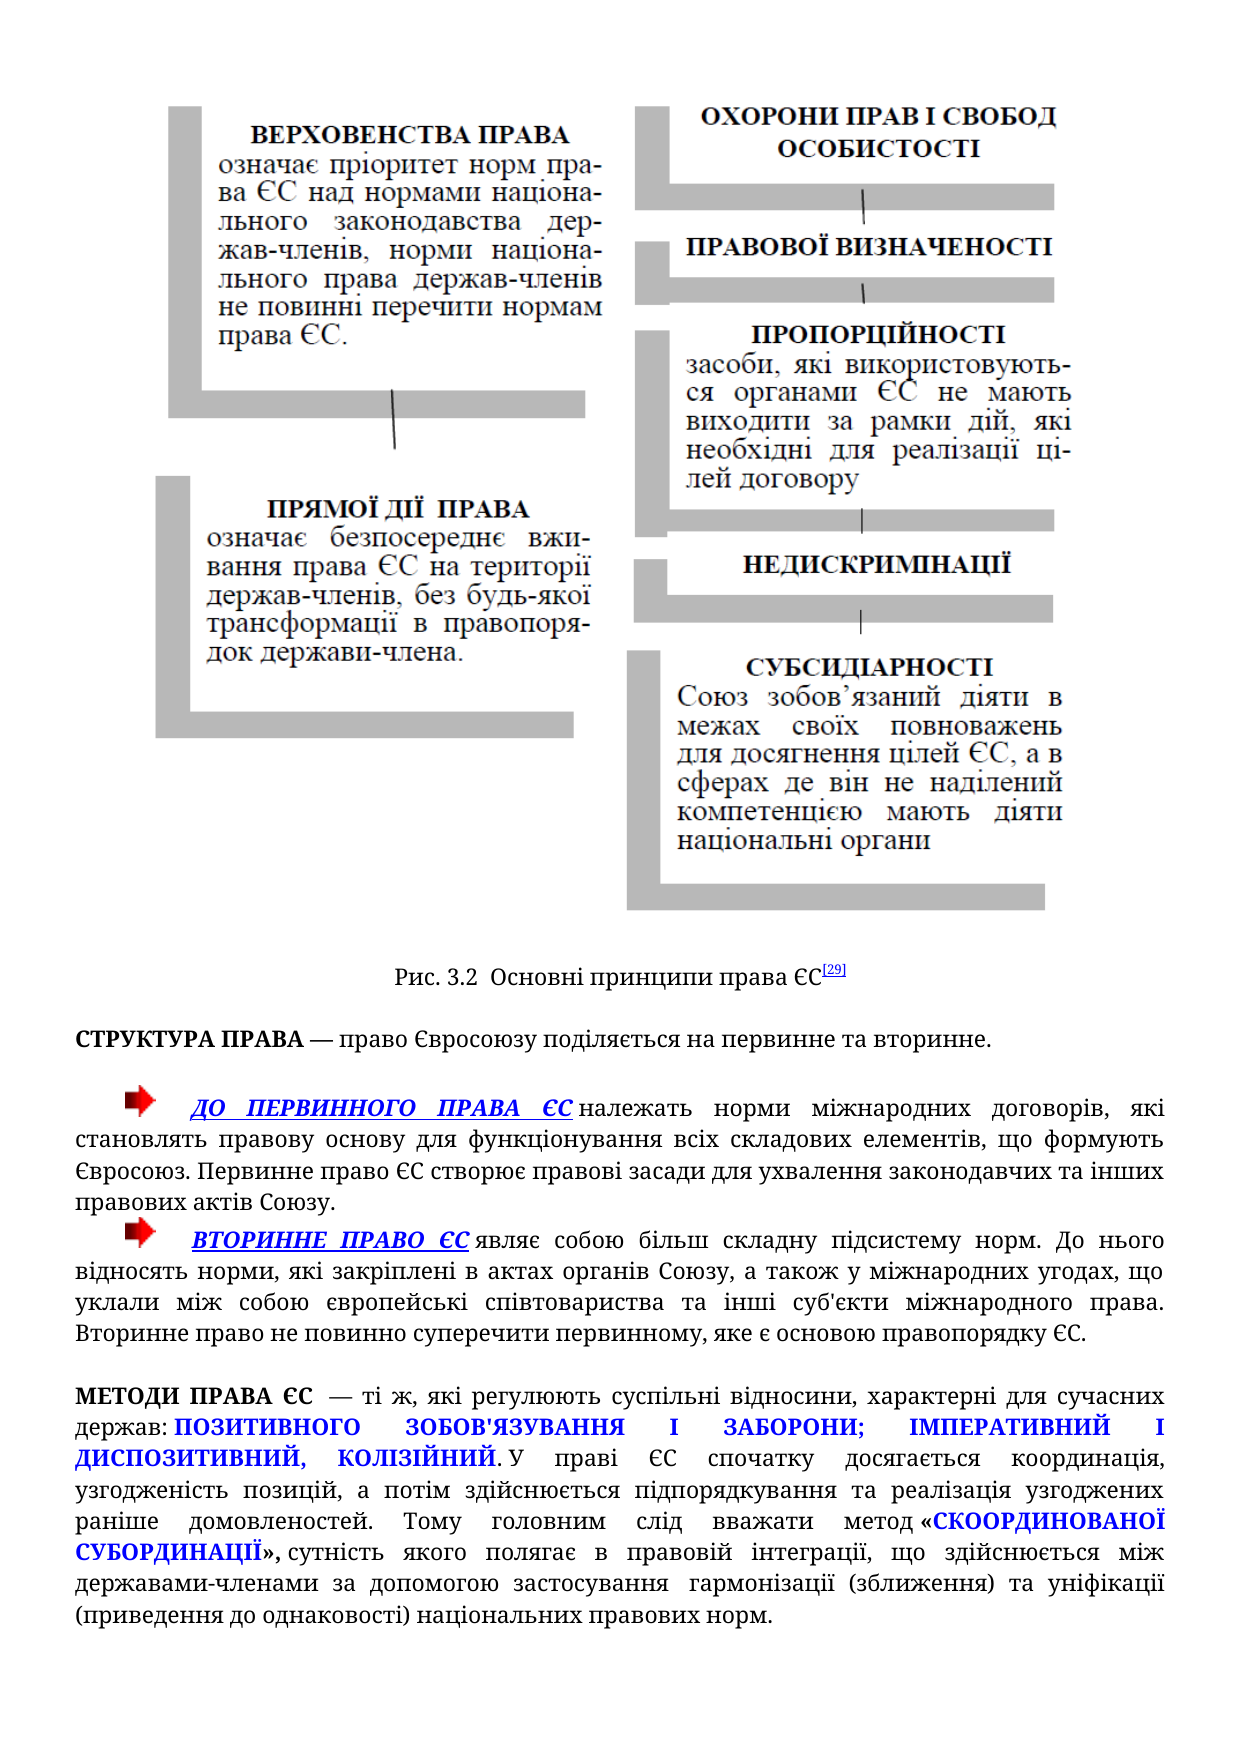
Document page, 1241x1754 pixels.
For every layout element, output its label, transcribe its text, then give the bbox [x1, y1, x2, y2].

text ВТОРИННЕ ПРАВО ЄС являє собою більш складну підсистему норм. До нього відносять норми, які закріплені в актах органів Союзу, а також у міжнародних угодах, що уклали між собою європейські співтовариства та інші суб'єкти міжнародного права. Вторинне право не повинно суперечити первинному, яке є основою правопорядку ЄС. [75, 1217, 1165, 1348]
text МЕТОДИ ПРАВА ЄС — ті ж, які регулюють суспільні відносини, характерні для сучасних держав: ПОЗИТИВНОГО ЗОБОВ'ЯЗУВАННЯ І ЗАБОРОНИ; ІМПЕРАТИВНИЙ І ДИСПОЗИТИВНИЙ, КОЛІЗІЙНИЙ. У праві ЄС спочатку досягається координація, узгодженість позицій, а потім здійснюється підпорядкування та реалізація узгоджених раніше домовленостей. Тому головним слід вважати метод «СКООРДИНОВАНОЇ СУБОРДИНАЦІЇ», сутність якого полягає в правовій інтеграції, що здійснюється між державами-членами за допомогою застосування гармонізації (зближення) та уніфікації (приведення до однаковості) національних правових норм. [75, 1380, 1165, 1630]
text СТРУКТУРА ПРАВА — право Євросоюзу поділяється на первинне та вторинне. [75, 1023, 1165, 1054]
text ДО ПЕРВИННОГО ПРАВА ЄС належать норми міжнародних договорів, які становлять правову основу для функціонування всіх складових елементів, що формують Євросоюз. Первинне право ЄС створює правові засади для ухвалення законодавчих та інших правових актів Союзу. [75, 1086, 1165, 1217]
picture [125, 1217, 156, 1248]
text Рис. 3.2 Основні принципи права ЄС[29] [75, 961, 1165, 992]
picture [125, 1085, 156, 1117]
picture [151, 75, 1089, 930]
